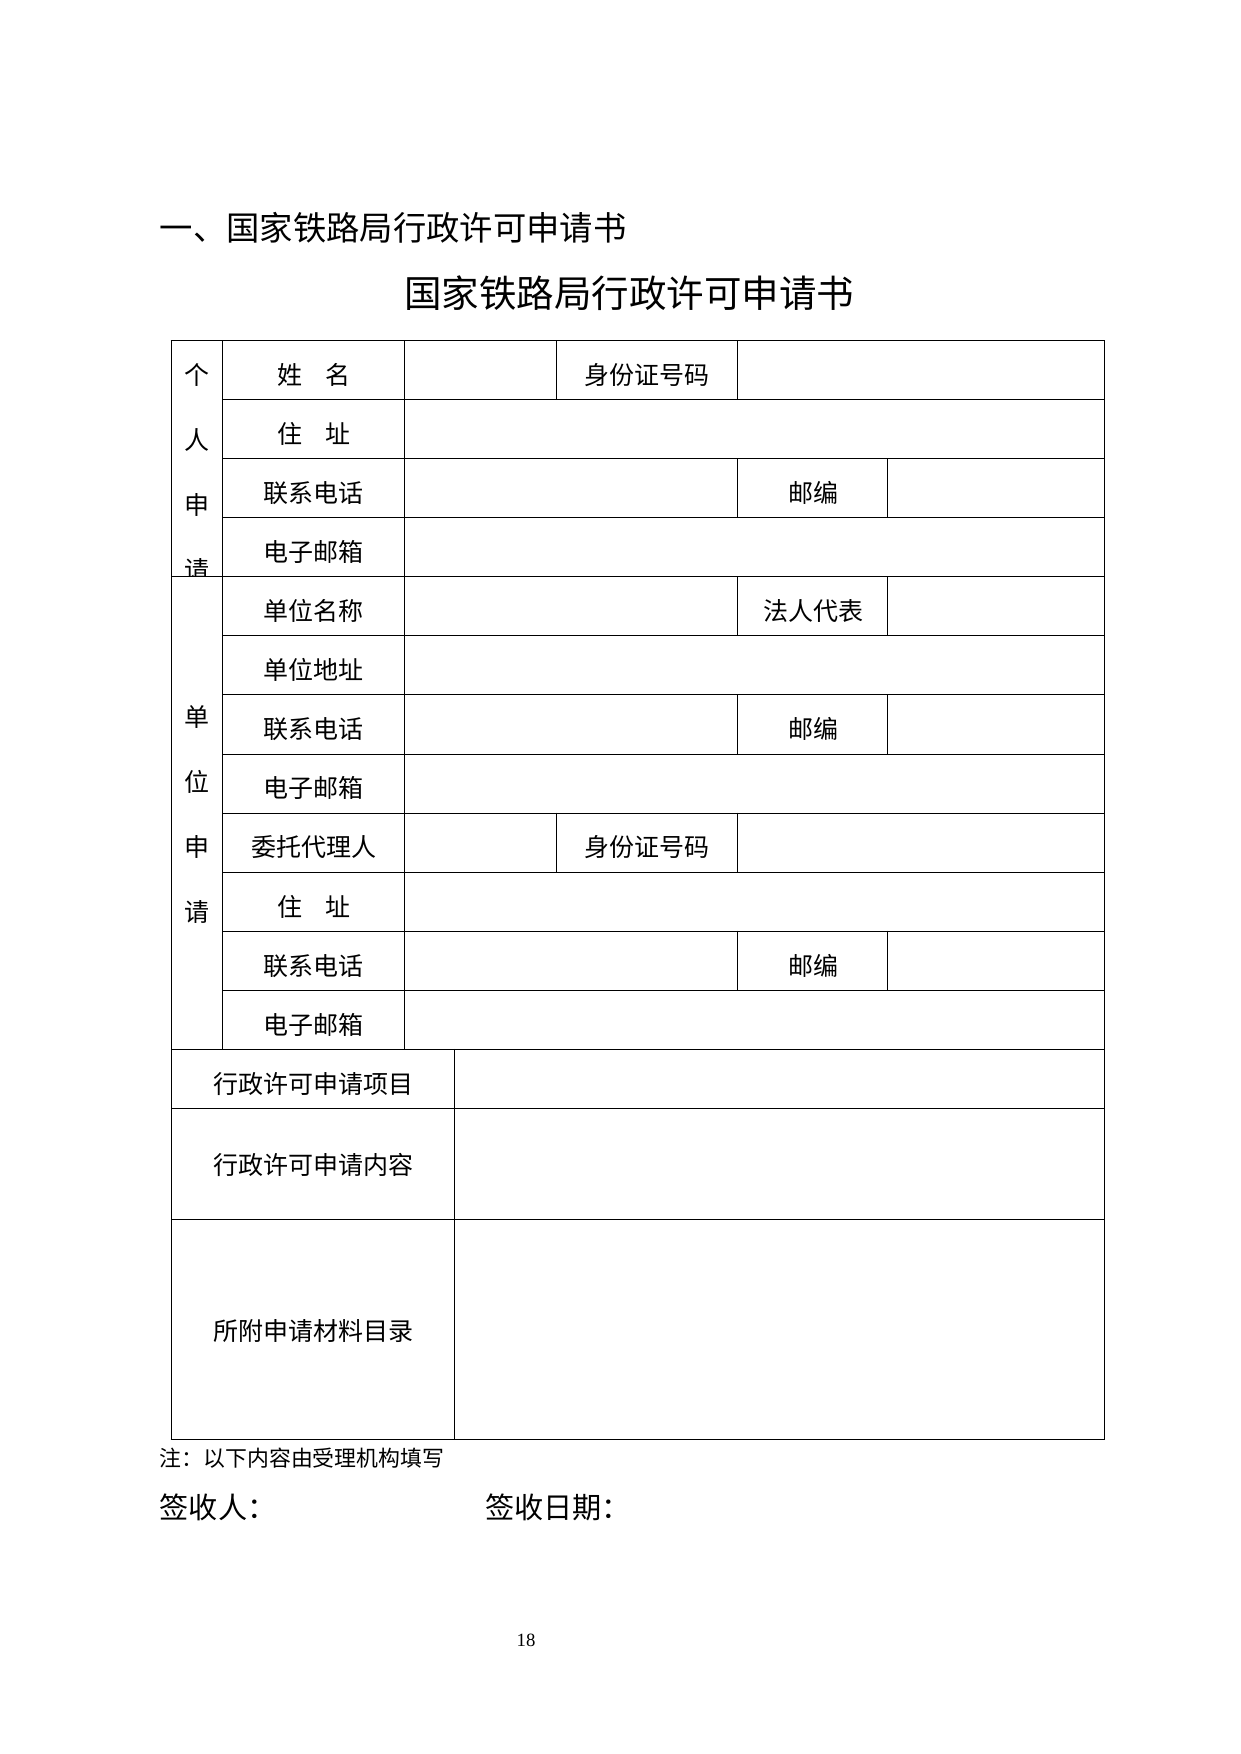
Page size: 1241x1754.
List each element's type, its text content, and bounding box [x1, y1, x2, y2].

table_cell 住 址 [223, 400, 404, 458]
table_cell [405, 400, 1104, 458]
table_cell [888, 932, 1104, 990]
table_cell [455, 1220, 1104, 1439]
table_cell 联系电话 [223, 459, 404, 517]
table_cell [455, 1109, 1104, 1219]
table_cell 电子邮箱 [223, 518, 404, 576]
table_header 姓 名 [223, 341, 404, 399]
table_header [738, 341, 1104, 399]
table_cell 邮编 [738, 695, 887, 753]
table_cell 委托代理人 [223, 814, 404, 872]
text 注：以下内容由受理机构填写 [159, 1440, 1098, 1473]
table_cell 电子邮箱 [223, 991, 404, 1049]
table_cell [405, 518, 1104, 576]
text 签收人： 签收日期： [159, 1473, 1098, 1538]
table_cell 邮编 [738, 932, 887, 990]
table_cell [405, 695, 737, 753]
table_header [405, 341, 556, 399]
table_cell 电子邮箱 [223, 755, 404, 812]
table_cell 联系电话 [223, 932, 404, 990]
table_cell [888, 577, 1104, 635]
table_cell 单位地址 [223, 636, 404, 694]
table_cell [405, 577, 737, 635]
table_cell 所附申请材料目录 [172, 1220, 454, 1439]
table_cell 单位名称 [223, 577, 404, 635]
table_cell 身份证号码 [557, 814, 737, 872]
table_cell [405, 636, 1104, 694]
table_cell [405, 991, 1104, 1049]
table_cell 住 址 [223, 873, 404, 931]
text 一、国家铁路局行政许可申请书 [159, 194, 1098, 259]
table_cell [405, 814, 556, 872]
table_cell 行政许可申请项目 [172, 1050, 454, 1108]
table_cell [405, 459, 737, 517]
table_header 个人申请 [172, 341, 222, 576]
table_cell [405, 932, 737, 990]
table_cell [738, 814, 1104, 872]
table_cell [888, 459, 1104, 517]
table_cell 法人代表 [738, 577, 887, 635]
text 国家铁路局行政许可申请书 [159, 259, 1098, 324]
table_cell 单位申请 [172, 577, 222, 1049]
table_cell [455, 1050, 1104, 1108]
table_cell 邮编 [738, 459, 887, 517]
table_header 身份证号码 [557, 341, 737, 399]
table_cell 联系电话 [223, 695, 404, 753]
table_cell [405, 755, 1104, 812]
table_cell 行政许可申请内容 [172, 1109, 454, 1219]
table_cell [888, 695, 1104, 753]
table_cell [405, 873, 1104, 931]
